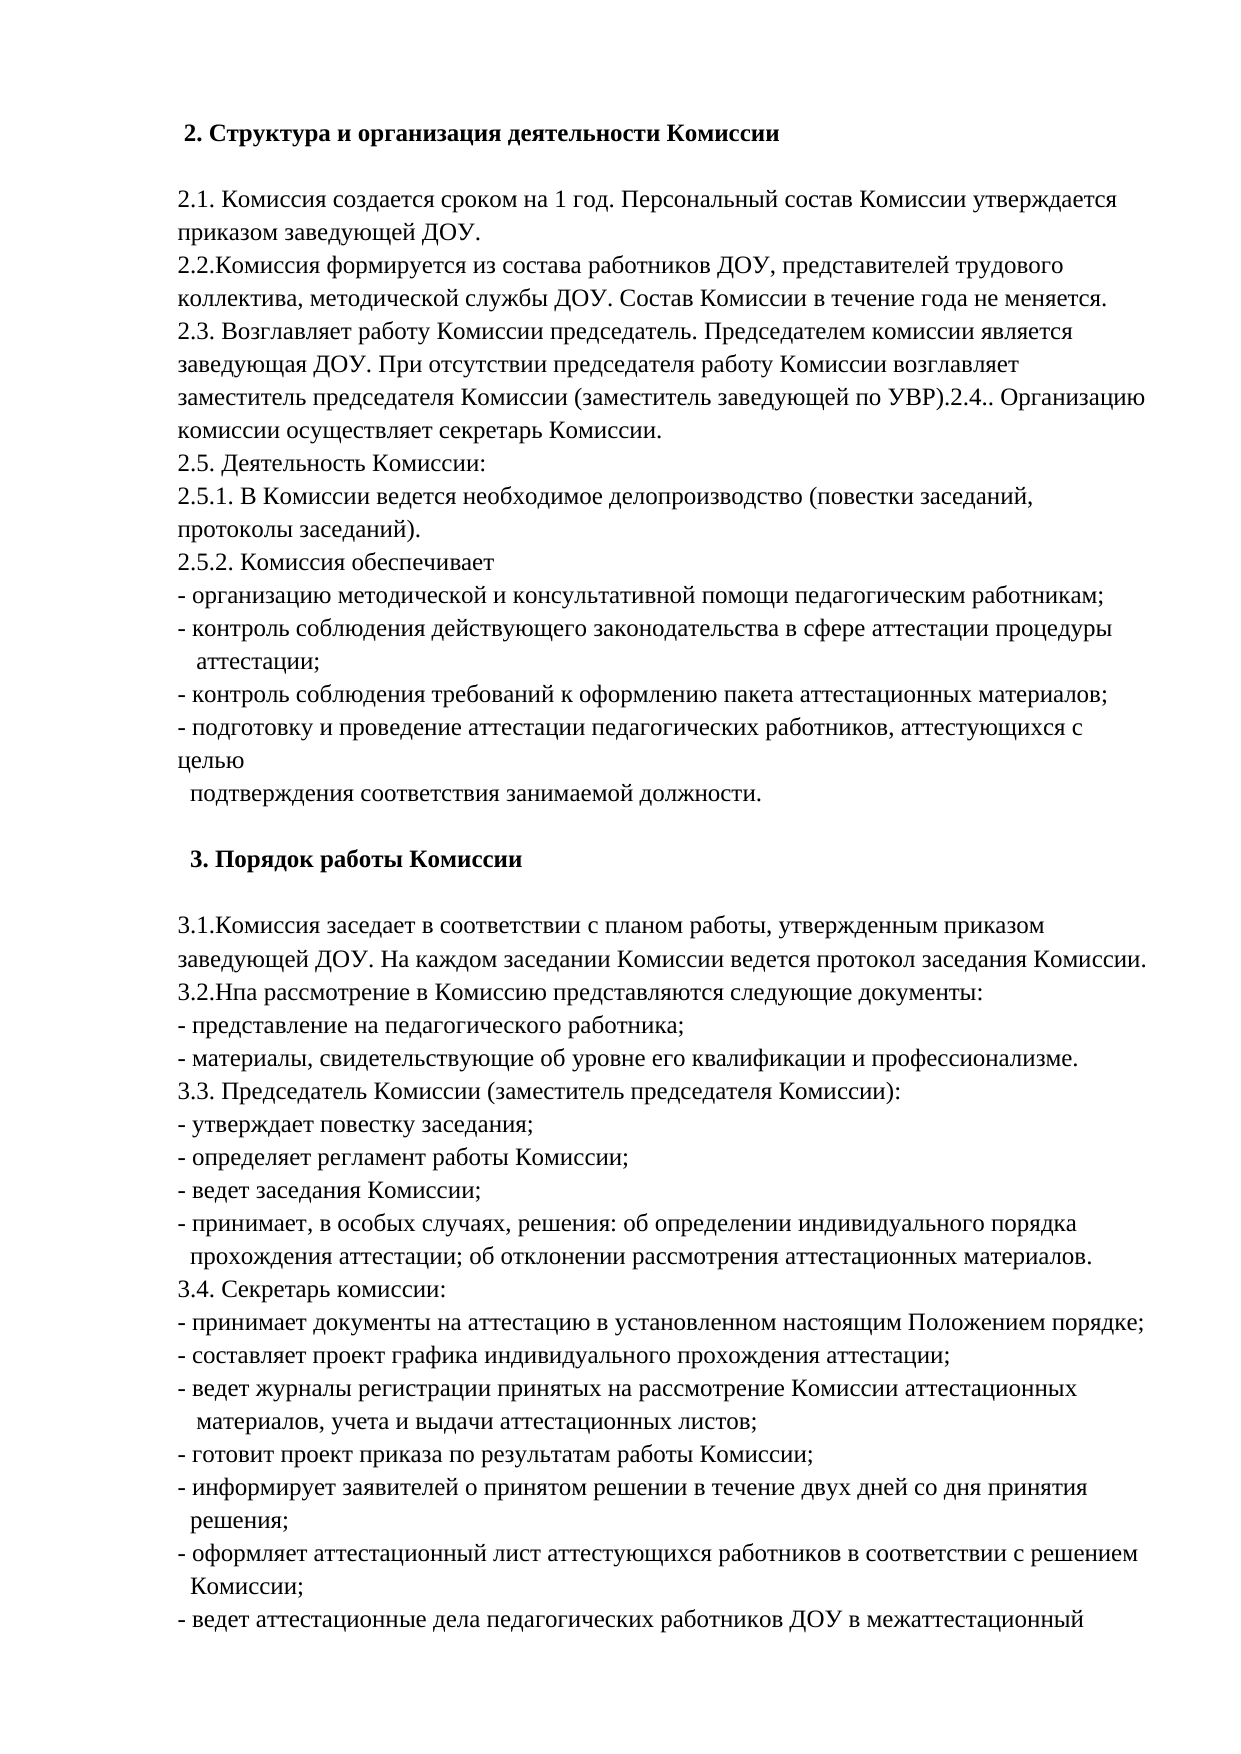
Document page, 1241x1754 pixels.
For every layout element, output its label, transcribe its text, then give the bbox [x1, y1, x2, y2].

text - контроль соблюдения требований к оформлению пакета аттестационных материалов; [177, 679, 1152, 708]
text - готовит проект приказа по результатам работы Комиссии; [177, 1439, 1152, 1468]
text 3.2.Нпа рассмотрение в Комиссию представляются следующие документы: [177, 977, 1152, 1005]
text 2.1. Комиссия создается сроком на 1 год. Персональный состав Комиссии утверждается приказом заведующей ДОУ. [177, 184, 1152, 246]
text - контроль соблюдения действующего законодательства в сфере аттестации процедуры [177, 613, 1152, 642]
text 2.5.2. Комиссия обеспечивает [177, 547, 1152, 576]
text - ведет заседания Комиссии; [177, 1175, 1152, 1203]
text 3.4. Секретарь комиссии: [177, 1274, 1152, 1303]
text подтверждения соответствия занимаемой должности. [177, 778, 1152, 807]
text - организацию методической и консультативной помощи педагогическим работникам; [177, 580, 1152, 609]
text - информирует заявителей о принятом решении в течение двух дней со дня принятия [177, 1472, 1152, 1501]
text - ведет аттестационные дела педагогических работников ДОУ в межаттестационный [177, 1604, 1152, 1633]
text прохождения аттестации; об отклонении рассмотрения аттестационных материалов. [177, 1241, 1152, 1269]
text - определяет регламент работы Комиссии; [177, 1142, 1152, 1171]
text - оформляет аттестационный лист аттестующихся работников в соответствии с решением [177, 1538, 1152, 1567]
text - представление на педагогического работника; [177, 1010, 1152, 1038]
text 3.1.Комиссия заседает в соответствии с планом работы, утвержденным приказом заведующей ДОУ. На каждом заседании Комиссии ведется протокол заседания Комиссии. [177, 911, 1152, 972]
text 2.3. Возглавляет работу Комиссии председатель. Председателем комиссии является заведующая ДОУ. При отсутствии председателя работу Комиссии возглавляет заместитель председателя Комиссии (заместитель заведующей по УВР).2.4.. Организацию комиссии осуществляет секретарь Комиссии. [177, 316, 1152, 444]
text 3.3. Председатель Комиссии (заместитель председателя Комиссии): [177, 1076, 1152, 1104]
text Комиссии; [177, 1571, 1152, 1600]
text аттестации; [177, 646, 1152, 675]
text 2. Структура и организация деятельности Комиссии [177, 118, 1152, 147]
text - принимает документы на аттестацию в установленном настоящим Положением порядке; [177, 1307, 1152, 1336]
text 2.2.Комиссия формируется из состава работников ДОУ, представителей трудового коллектива, методической службы ДОУ. Состав Комиссии в течение года не меняется. [177, 250, 1152, 312]
text - утверждает повестку заседания; [177, 1109, 1152, 1137]
text 2.5. Деятельность Комиссии: [177, 448, 1152, 477]
text 3. Порядок работы Комиссии [177, 844, 1152, 873]
text - принимает, в особых случаях, решения: об определении индивидуального порядка [177, 1208, 1152, 1237]
text - материалы, свидетельствующие об уровне его квалификации и профессионализме. [177, 1043, 1152, 1071]
text - ведет журналы регистрации принятых на рассмотрение Комиссии аттестационных [177, 1373, 1152, 1402]
text материалов, учета и выдачи аттестационных листов; [177, 1406, 1152, 1435]
text решения; [177, 1505, 1152, 1534]
text 2.5.1. В Комиссии ведется необходимое делопроизводство (повестки заседаний, протоколы заседаний). [177, 481, 1152, 543]
text - составляет проект графика индивидуального прохождения аттестации; [177, 1340, 1152, 1369]
text - подготовку и проведение аттестации педагогических работников, аттестующихся с целью [177, 712, 1152, 774]
